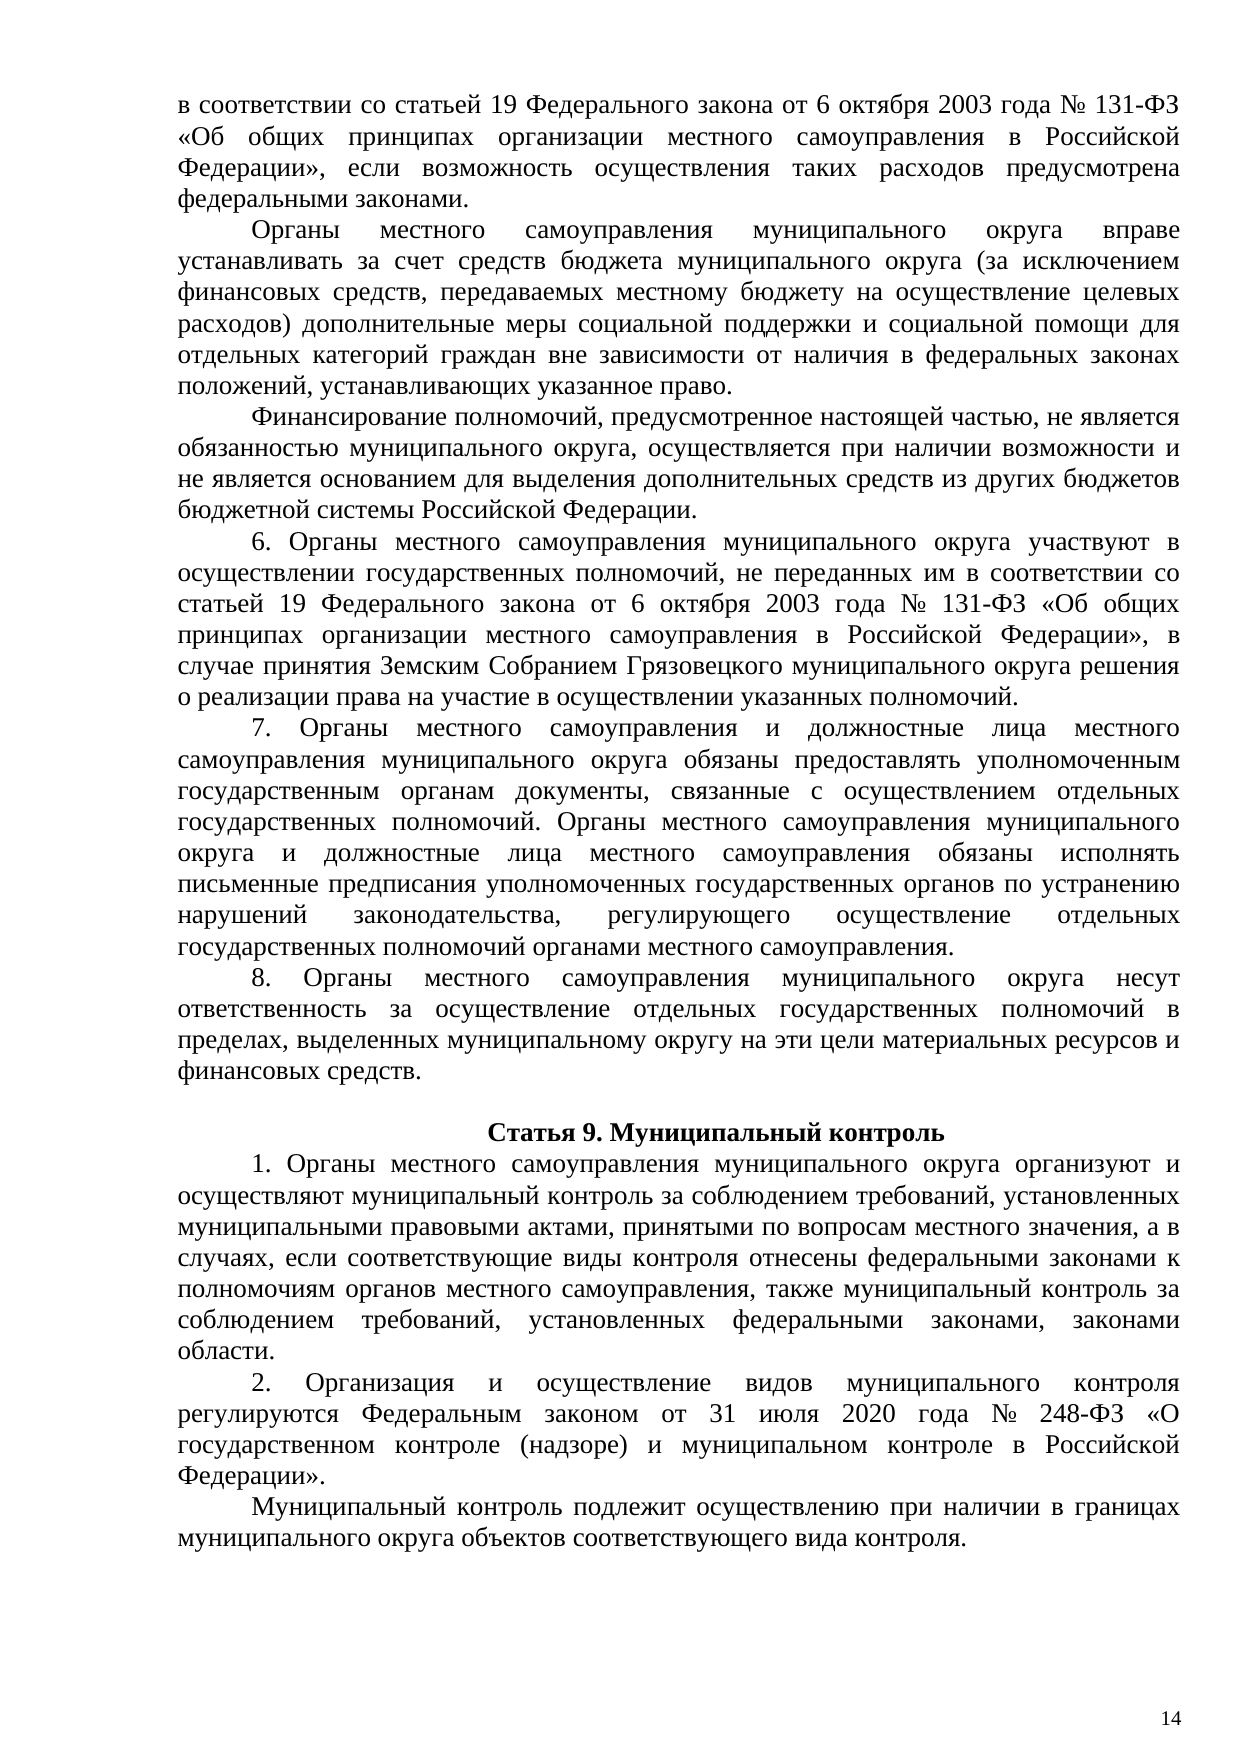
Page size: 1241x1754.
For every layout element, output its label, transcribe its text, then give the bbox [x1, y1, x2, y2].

text Финансирование полномочий, предусмотренное настоящей частью, не является обязанностью муниципального округа, осуществляется при наличии возможности и не является основанием для выделения дополнительных средств из других бюджетов бюджетной системы Российской Федерации. [177, 400, 1181, 525]
text 2. Организация и осуществление видов муниципального контроля регулируются Федеральным законом от 31 июля 2020 года № 248-ФЗ «О государственном контроле (надзоре) и муниципальном контроле в Российской Федерации». [177, 1366, 1181, 1490]
text Органы местного самоуправления муниципального округа вправе устанавливать за счет средств бюджета муниципального округа (за исключением финансовых средств, передаваемых местному бюджету на осуществление целевых расходов) дополнительные меры социальной поддержки и социальной помощи для отдельных категорий граждан вне зависимости от наличия в федеральных законах положений, устанавливающих указанное право. [177, 213, 1181, 400]
text Муниципальный контроль подлежит осуществлению при наличии в границах муниципального округа объектов соответствующего вида контроля. [177, 1490, 1181, 1552]
text 8. Органы местного самоуправления муниципального округа несут ответственность за осуществление отдельных государственных полномочий в пределах, выделенных муниципальному округу на эти цели материальных ресурсов и финансовых средств. [177, 961, 1181, 1085]
text 7. Органы местного самоуправления и должностные лица местного самоуправления муниципального округа обязаны предоставлять уполномоченным государственным органам документы, связанные с осуществлением отдельных государственных полномочий. Органы местного самоуправления муниципального округа и должностные лица местного самоуправления обязаны исполнять письменные предписания уполномоченных государственных органов по устранению нарушений законодательства, регулирующего осуществление отдельных государственных полномочий органами местного самоуправления. [177, 712, 1181, 961]
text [177, 89, 1181, 213]
text Статья 9. Муниципальный контроль [177, 1116, 1181, 1148]
text 6. Органы местного самоуправления муниципального округа участвуют в осуществлении государственных полномочий, не переданных им в соответствии со статьей 19 Федерального закона от 6 октября 2003 года № 131-ФЗ «Об общих принципах организации местного самоуправления в Российской Федерации», в случае принятия Земским Собранием Грязовецкого муниципального округа решения о реализации права на участие в осуществлении указанных полномочий. [177, 525, 1181, 712]
text 1. Органы местного самоуправления муниципального округа организуют и осуществляют муниципальный контроль за соблюдением требований, установленных муниципальными правовыми актами, принятыми по вопросам местного значения, а в случаях, если соответствующие виды контроля отнесены федеральными законами к полномочиям органов местного самоуправления, также муниципальный контроль за соблюдением требований, установленных федеральными законами, законами области. [177, 1148, 1181, 1366]
